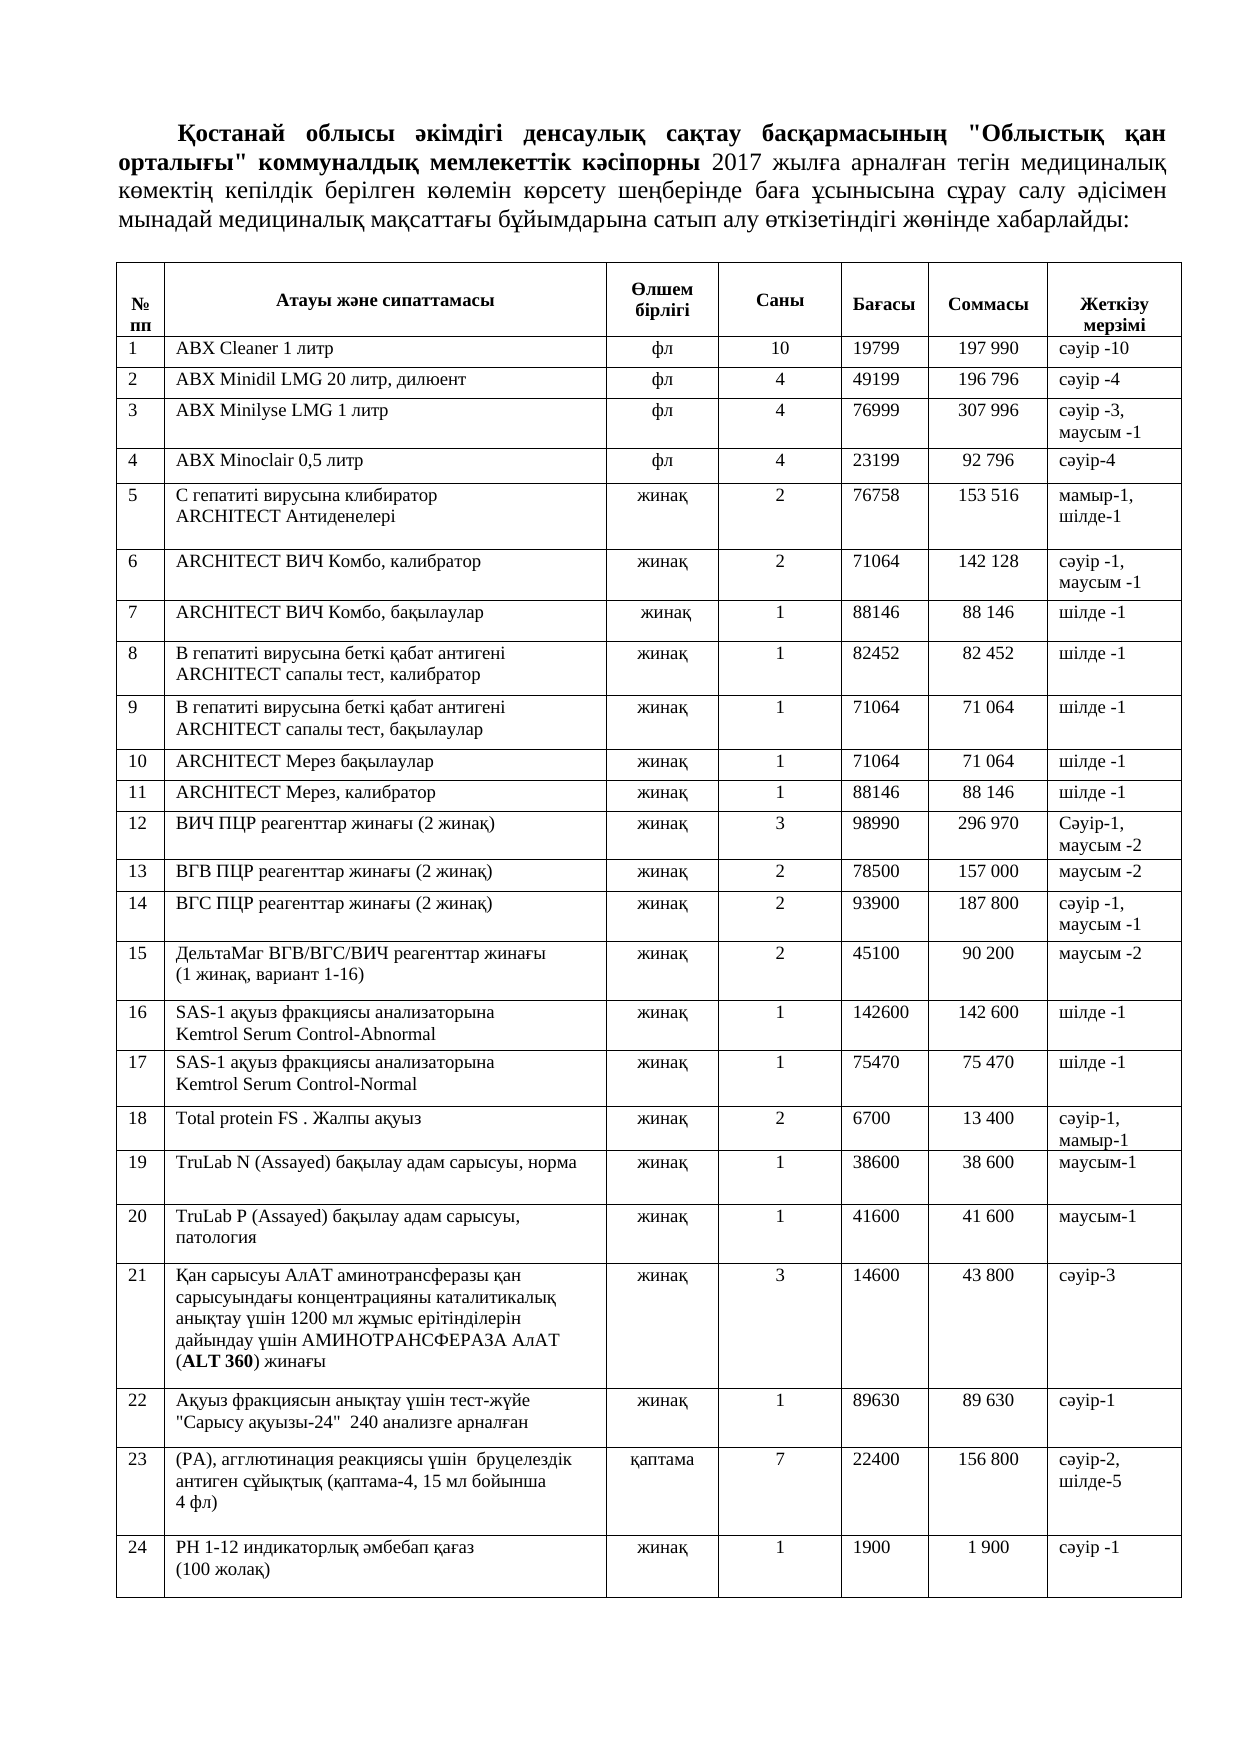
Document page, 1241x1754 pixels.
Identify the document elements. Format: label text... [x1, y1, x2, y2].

table_cell шілде -1 [1048, 781, 1181, 811]
table_cell жинақ [607, 860, 718, 891]
table_cell сәуір -3, маусым -1 [1048, 399, 1181, 448]
table_cell 10 [719, 337, 841, 367]
table_cell 307 996 [929, 399, 1047, 448]
table_cell Ақуыз фракциясын анықтау үшін тест-жүйе "Сарысу ақуызы-24" 240 анализге арналған [165, 1389, 606, 1447]
table_cell ARCHITECT ВИЧ Комбо, калибратор [165, 550, 606, 600]
table_cell жинақ [607, 601, 718, 641]
table_cell 98990 [842, 812, 928, 859]
table_cell 153 516 [929, 484, 1047, 548]
table_cell сәуір-1 [1048, 1389, 1181, 1447]
table_cell маусым-1 [1048, 1151, 1181, 1203]
table_cell жинақ [607, 484, 718, 548]
table_cell 71064 [842, 750, 928, 780]
table_cell 38600 [842, 1151, 928, 1203]
table_cell 1 [719, 1389, 841, 1447]
table_cell шілде -1 [1048, 1001, 1181, 1050]
table_cell ABX Minilyse LMG 1 литр [165, 399, 606, 448]
table_cell 6 [117, 550, 164, 600]
table_cell қаптама [607, 1448, 718, 1535]
table_cell шілде -1 [1048, 642, 1181, 695]
table_cell 23199 [842, 449, 928, 483]
table_cell 43 800 [929, 1264, 1047, 1388]
table_cell 1 [117, 337, 164, 367]
table_header № пп [117, 263, 164, 336]
table_cell 1 [719, 1151, 841, 1203]
table_cell сәуір-4 [1048, 449, 1181, 483]
table_cell 2 [719, 860, 841, 891]
table_cell 157 000 [929, 860, 1047, 891]
table_cell 3 [117, 399, 164, 448]
table_cell маусым -2 [1048, 860, 1181, 891]
table_cell Total protein FS . Жалпы ақуыз [165, 1107, 606, 1150]
table_cell ARCHITECT Мерез, калибратор [165, 781, 606, 811]
table_cell TruLab N (Assayed) бақылау адам сарысуы, норма [165, 1151, 606, 1203]
table_cell 17 [117, 1051, 164, 1106]
table_cell сәуір-2, шілде-5 [1048, 1448, 1181, 1535]
table_cell 16 [117, 1001, 164, 1050]
table_cell 14600 [842, 1264, 928, 1388]
table_cell маусым-1 [1048, 1205, 1181, 1263]
table_cell 22400 [842, 1448, 928, 1535]
table_cell 7 [719, 1448, 841, 1535]
table_header Өлшем бірлігі [607, 263, 718, 336]
table_cell жинақ [607, 696, 718, 748]
table_cell 4 [719, 449, 841, 483]
table_cell мамыр-1, шілде-1 [1048, 484, 1181, 548]
table_cell шілде -1 [1048, 601, 1181, 641]
table_cell 71064 [842, 550, 928, 600]
table_cell 142 600 [929, 1001, 1047, 1050]
table_cell 1 [719, 1051, 841, 1106]
table_cell жинақ [607, 1151, 718, 1203]
table_header Жеткізу мерзімі [1048, 263, 1181, 336]
table_cell Сәуір-1, маусым -2 [1048, 812, 1181, 859]
table_cell ВИЧ ПЦР реагенттар жинағы (2 жинақ) [165, 812, 606, 859]
table_cell 89 630 [929, 1389, 1047, 1447]
table_cell 1 [719, 696, 841, 748]
table_cell 1 [719, 601, 841, 641]
table_cell 71 064 [929, 696, 1047, 748]
table_cell 71 064 [929, 750, 1047, 780]
table_cell фл [607, 337, 718, 367]
table_cell 38 600 [929, 1151, 1047, 1203]
table_cell жинақ [607, 1051, 718, 1106]
table_cell 142 128 [929, 550, 1047, 600]
table_cell маусым -2 [1048, 942, 1181, 1000]
table_cell ВГС ПЦР реагенттар жинағы (2 жинақ) [165, 892, 606, 941]
table_cell жинақ [607, 1264, 718, 1388]
table_cell 23 [117, 1448, 164, 1535]
table_cell 14 [117, 892, 164, 941]
table_cell 88 146 [929, 601, 1047, 641]
table_cell сәуір -1, маусым -1 [1048, 892, 1181, 941]
table_header Бағасы [842, 263, 928, 336]
table_cell 82452 [842, 642, 928, 695]
table_cell 75470 [842, 1051, 928, 1106]
table_cell С гепатиті вирусына клибиратор ARCHITECT Антиденелері [165, 484, 606, 548]
table_cell жинақ [607, 812, 718, 859]
table_cell 1 [719, 781, 841, 811]
table_cell ARCHITECT Мерез бақылаулар [165, 750, 606, 780]
table_cell 13 400 [929, 1107, 1047, 1150]
table_cell 12 [117, 812, 164, 859]
table_cell 71064 [842, 696, 928, 748]
table_cell фл [607, 399, 718, 448]
table_cell 296 970 [929, 812, 1047, 859]
table_header Саны [719, 263, 841, 336]
table_cell фл [607, 368, 718, 398]
table_cell ДельтаМаг ВГВ/ВГС/ВИЧ реагенттар жинағы (1 жинақ, вариант 1-16) [165, 942, 606, 1000]
table_cell сәуір -1, маусым -1 [1048, 550, 1181, 600]
table_cell В гепатиті вирусына беткі қабат антигені ARCHITECT сапалы тест, бақылаулар [165, 696, 606, 748]
table_cell 88 146 [929, 781, 1047, 811]
table_cell шілде -1 [1048, 750, 1181, 780]
table_cell 49199 [842, 368, 928, 398]
table_cell 1 [719, 750, 841, 780]
table_cell 2 [719, 1107, 841, 1150]
table_cell ВГВ ПЦР реагенттар жинағы (2 жинақ) [165, 860, 606, 891]
table_cell 41 600 [929, 1205, 1047, 1263]
table_cell 1 [719, 1536, 841, 1597]
table_cell 89630 [842, 1389, 928, 1447]
table_cell 2 [719, 942, 841, 1000]
table_cell 15 [117, 942, 164, 1000]
table_cell В гепатиті вирусына беткі қабат антигені ARCHITECT сапалы тест, калибратор [165, 642, 606, 695]
table_cell 7 [117, 601, 164, 641]
table_cell сәуір-1, мамыр-1 [1048, 1107, 1181, 1150]
table_cell 19 [117, 1151, 164, 1203]
table_cell 1 [719, 1205, 841, 1263]
table_cell 78500 [842, 860, 928, 891]
table_cell 4 [117, 449, 164, 483]
table_cell 197 990 [929, 337, 1047, 367]
table_cell 88146 [842, 601, 928, 641]
table_cell 90 200 [929, 942, 1047, 1000]
table_cell жинақ [607, 1205, 718, 1263]
table_cell ARCHITECT ВИЧ Комбо, бақылаулар [165, 601, 606, 641]
table_cell 92 796 [929, 449, 1047, 483]
table_cell 9 [117, 696, 164, 748]
table_cell 10 [117, 750, 164, 780]
table_cell жинақ [607, 892, 718, 941]
table_cell 41600 [842, 1205, 928, 1263]
table_cell 2 [719, 550, 841, 600]
table_cell 187 800 [929, 892, 1047, 941]
table_cell жинақ [607, 1107, 718, 1150]
table_cell сәуір-3 [1048, 1264, 1181, 1388]
table_cell 1 [719, 642, 841, 695]
table_cell 45100 [842, 942, 928, 1000]
table_cell 8 [117, 642, 164, 695]
table_cell 142600 [842, 1001, 928, 1050]
table_cell 11 [117, 781, 164, 811]
table_cell шілде -1 [1048, 1051, 1181, 1106]
table_cell жинақ [607, 1389, 718, 1447]
text Қостанай облысы әкімдігі денсаулық сақтау басқармасының "Облыстық қан орталығы" коммуналдық мемлекеттік кәсіпорны 2017 жылға арналған тегін медициналық көмектің кепілдік берілген көлемін көрсету шеңберінде баға ұсынысына сұрау салу әдісімен мынадай медициналық мақсаттағы бұйымдарына сатып алу өткізетіндігі жөнінде хабарлайды: [118, 118, 1167, 233]
table_cell сәуір -1 [1048, 1536, 1181, 1597]
table_cell 20 [117, 1205, 164, 1263]
table_cell 22 [117, 1389, 164, 1447]
table_cell жинақ [607, 750, 718, 780]
table_cell жинақ [607, 781, 718, 811]
table_cell Қан сарысуы АлАТ аминотрансферазы қан сарысуындағы концентрацияны каталитикалық анықтау үшін 1200 мл жұмыс ерітінділерін дайындау үшін АМИНОТРАНСФЕРАЗА АлАТ (ALT 360) жинағы [165, 1264, 606, 1388]
table_cell 1 900 [929, 1536, 1047, 1597]
table_cell 18 [117, 1107, 164, 1150]
table_cell 82 452 [929, 642, 1047, 695]
table_cell ABX Minoclair 0,5 литр [165, 449, 606, 483]
table_cell 93900 [842, 892, 928, 941]
table_cell 4 [719, 368, 841, 398]
table_cell жинақ [607, 642, 718, 695]
table_cell 75 470 [929, 1051, 1047, 1106]
table_cell 24 [117, 1536, 164, 1597]
table_cell 156 800 [929, 1448, 1047, 1535]
table_cell шілде -1 [1048, 696, 1181, 748]
table_cell 76758 [842, 484, 928, 548]
table_cell ABX Minidil LMG 20 литр, дилюент [165, 368, 606, 398]
table_cell фл [607, 449, 718, 483]
table_cell 19799 [842, 337, 928, 367]
table_cell (РА), агглютинация реакциясы үшін бруцелездік антиген сұйықтық (қаптама-4, 15 мл бойынша 4 фл) [165, 1448, 606, 1535]
table_cell 13 [117, 860, 164, 891]
table_cell 2 [117, 368, 164, 398]
table_cell SAS-1 ақуыз фракциясы анализаторына Kemtrol Serum Control-Normal [165, 1051, 606, 1106]
table_cell сәуір -10 [1048, 337, 1181, 367]
table_cell 88146 [842, 781, 928, 811]
table_header Соммасы [929, 263, 1047, 336]
table_cell 3 [719, 812, 841, 859]
table_cell 6700 [842, 1107, 928, 1150]
table_cell 21 [117, 1264, 164, 1388]
table_cell 196 796 [929, 368, 1047, 398]
table_header Атауы және сипаттамасы [165, 263, 606, 336]
table_cell 2 [719, 484, 841, 548]
table_cell жинақ [607, 1001, 718, 1050]
table_cell жинақ [607, 942, 718, 1000]
table_cell ABX Cleaner 1 литр [165, 337, 606, 367]
table_cell 1 [719, 1001, 841, 1050]
table_cell жинақ [607, 1536, 718, 1597]
table_cell 5 [117, 484, 164, 548]
table_cell 76999 [842, 399, 928, 448]
table_cell TruLab P (Assayed) бақылау адам сарысуы, патология [165, 1205, 606, 1263]
table_cell сәуір -4 [1048, 368, 1181, 398]
table_cell 4 [719, 399, 841, 448]
table_cell жинақ [607, 550, 718, 600]
table_cell 2 [719, 892, 841, 941]
table_cell 1900 [842, 1536, 928, 1597]
table_cell РН 1-12 индикаторлық әмбебап қағаз (100 жолақ) [165, 1536, 606, 1597]
table_cell SAS-1 ақуыз фракциясы анализаторына Kemtrol Serum Control-Abnormal [165, 1001, 606, 1050]
table_cell 3 [719, 1264, 841, 1388]
